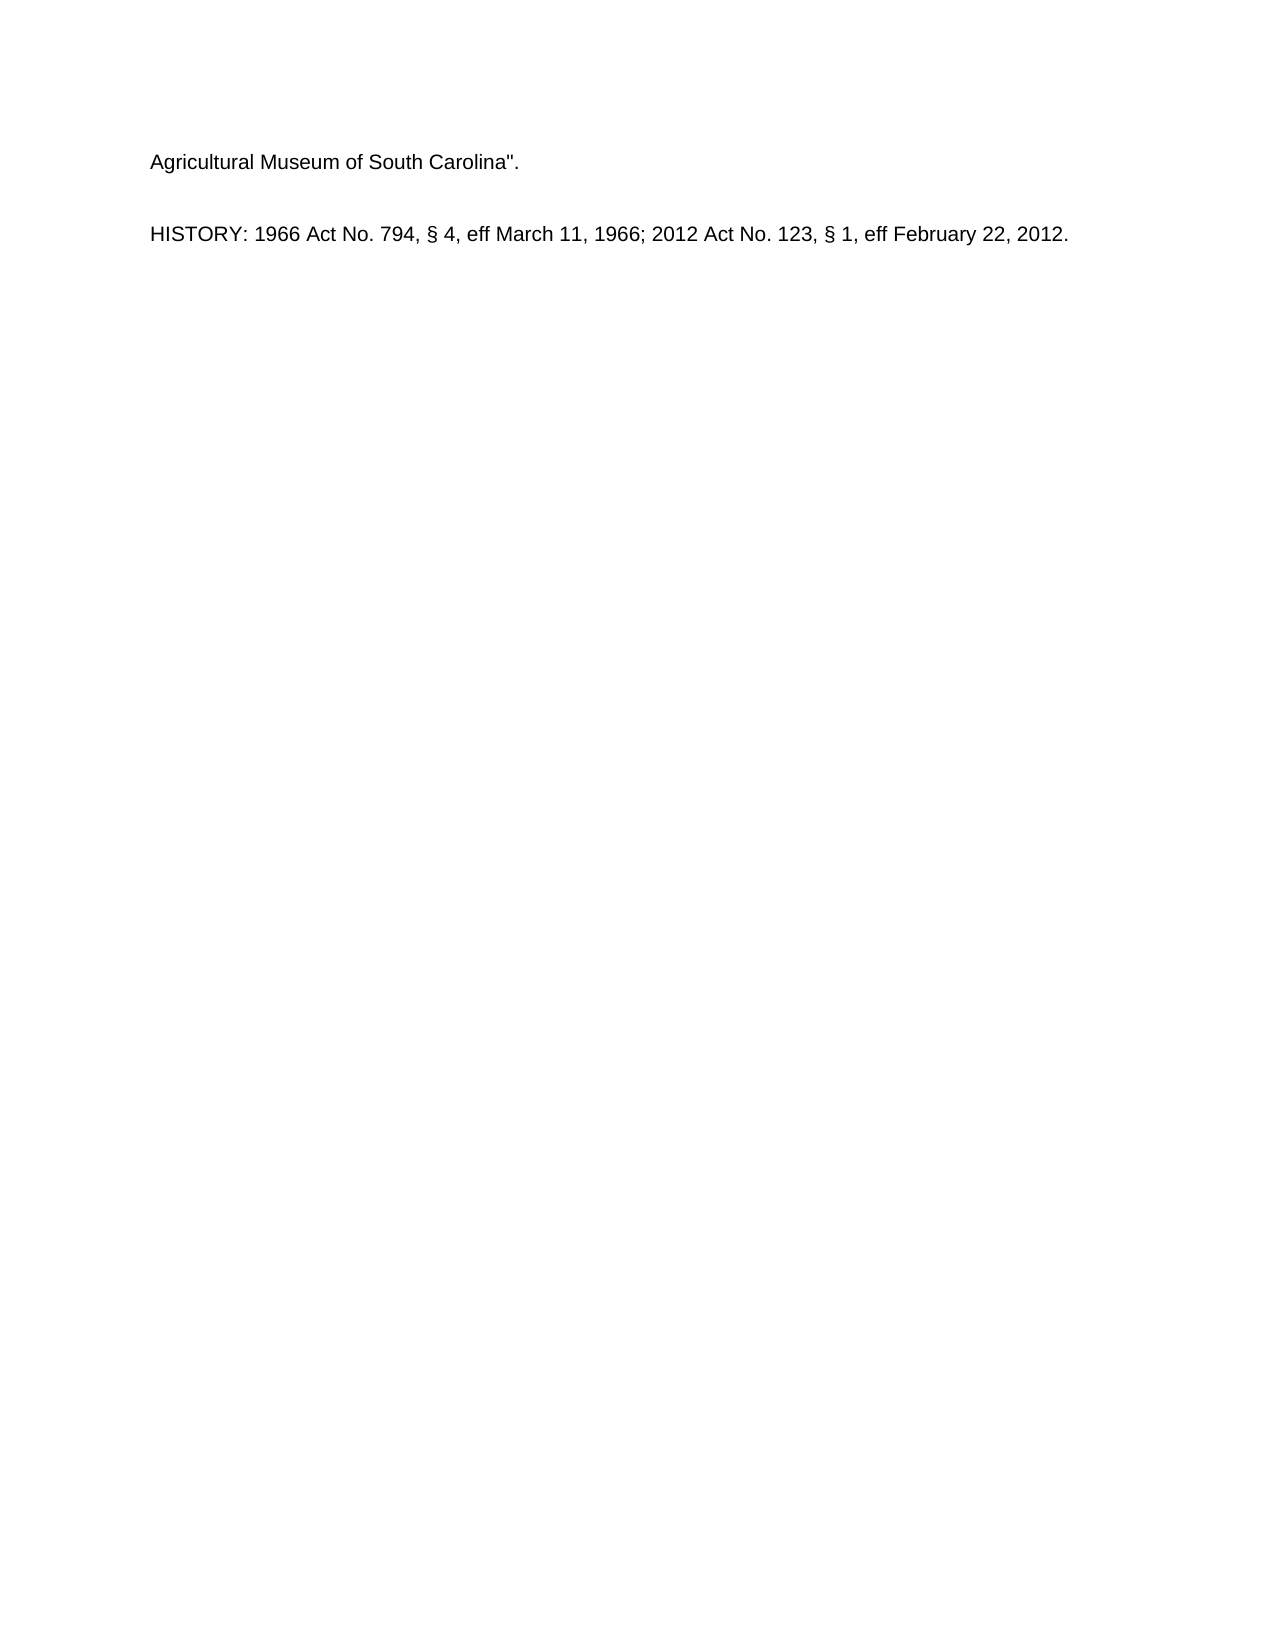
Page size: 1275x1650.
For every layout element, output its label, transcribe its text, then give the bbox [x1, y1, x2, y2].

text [150, 150, 1125, 198]
text HISTORY: 1966 Act No. 794, § 4, eff March 11, 1966; 2012 Act No. 123, § 1, eff February 22, 2012. [150, 222, 1125, 269]
